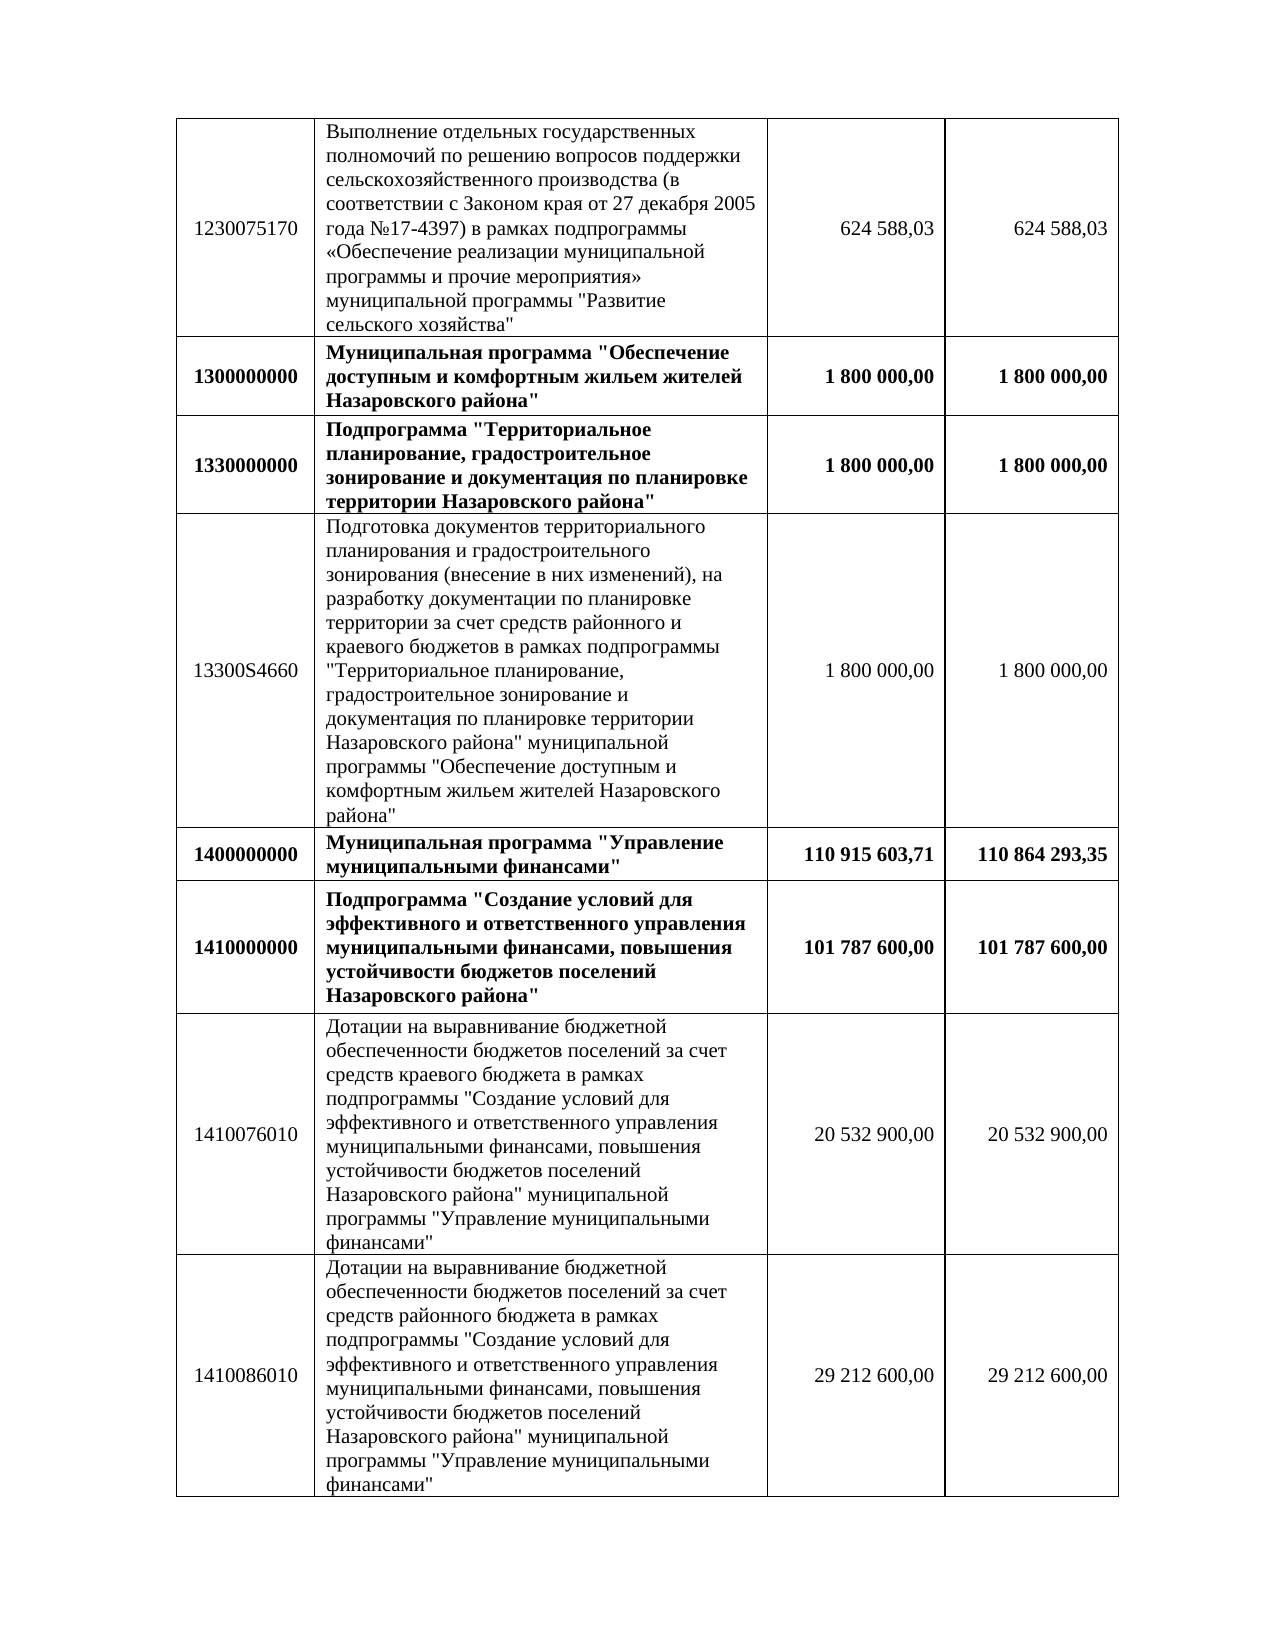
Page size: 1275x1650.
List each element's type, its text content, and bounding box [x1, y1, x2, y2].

table_cell 20 532 900,00 [946, 1014, 1118, 1254]
table_cell 1 800 000,00 [768, 416, 944, 513]
table_cell 1 800 000,00 [768, 337, 944, 415]
table_cell 101 787 600,00 [768, 881, 944, 1012]
table_cell 1 800 000,00 [946, 514, 1118, 827]
table_cell 624 588,03 [946, 119, 1118, 336]
table_cell Подготовка документов территориального планирования и градостроительного зонирования (внесение в них изменений), на разработку документации по планировке территории за счет средств районного и краевого бюджетов в рамках подпрограммы "Территориальное планирование, градостроительное зонирование и документация по планировке территории Назаровского района" муниципальной программы "Обеспечение доступным и комфортным жильем жителей Назаровского района" [315, 514, 767, 827]
table_cell 1330000000 [177, 416, 314, 513]
table_cell Подпрограмма "Создание условий для эффективного и ответственного управления муниципальными финансами, повышения устойчивости бюджетов поселений Назаровского района" [315, 881, 767, 1012]
table_cell Подпрограмма "Территориальное планирование, градостроительное зонирование и документация по планировке территории Назаровского района" [315, 416, 767, 513]
table_cell 110 864 293,35 [946, 828, 1118, 880]
table_cell Дотации на выравнивание бюджетной обеспеченности бюджетов поселений за счет средств районного бюджета в рамках подпрограммы "Создание условий для эффективного и ответственного управления муниципальными финансами, повышения устойчивости бюджетов поселений Назаровского района" муниципальной программы "Управление муниципальными финансами" [315, 1255, 767, 1496]
table_cell 1 800 000,00 [946, 416, 1118, 513]
table_cell 110 915 603,71 [768, 828, 944, 880]
table_cell 101 787 600,00 [946, 881, 1118, 1012]
table_cell 1410076010 [177, 1014, 314, 1254]
table_cell Муниципальная программа "Управление муниципальными финансами" [315, 828, 767, 880]
table_cell Муниципальная программа "Обеспечение доступным и комфортным жильем жителей Назаровского района" [315, 337, 767, 415]
table_cell 1 800 000,00 [946, 337, 1118, 415]
table_cell 1410086010 [177, 1255, 314, 1496]
table_cell 1 800 000,00 [768, 514, 944, 827]
table_cell 1230075170 [177, 119, 314, 336]
table_cell 20 532 900,00 [768, 1014, 944, 1254]
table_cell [315, 119, 767, 336]
table_cell Дотации на выравнивание бюджетной обеспеченности бюджетов поселений за счет средств краевого бюджета в рамках подпрограммы "Создание условий для эффективного и ответственного управления муниципальными финансами, повышения устойчивости бюджетов поселений Назаровского района" муниципальной программы "Управление муниципальными финансами" [315, 1014, 767, 1254]
table_cell 1410000000 [177, 881, 314, 1012]
table_cell 29 212 600,00 [768, 1255, 944, 1496]
table_cell 624 588,03 [768, 119, 944, 336]
table_cell 29 212 600,00 [946, 1255, 1118, 1496]
table_cell 1300000000 [177, 337, 314, 415]
table_cell 1400000000 [177, 828, 314, 880]
table_cell 13300S4660 [177, 514, 314, 827]
